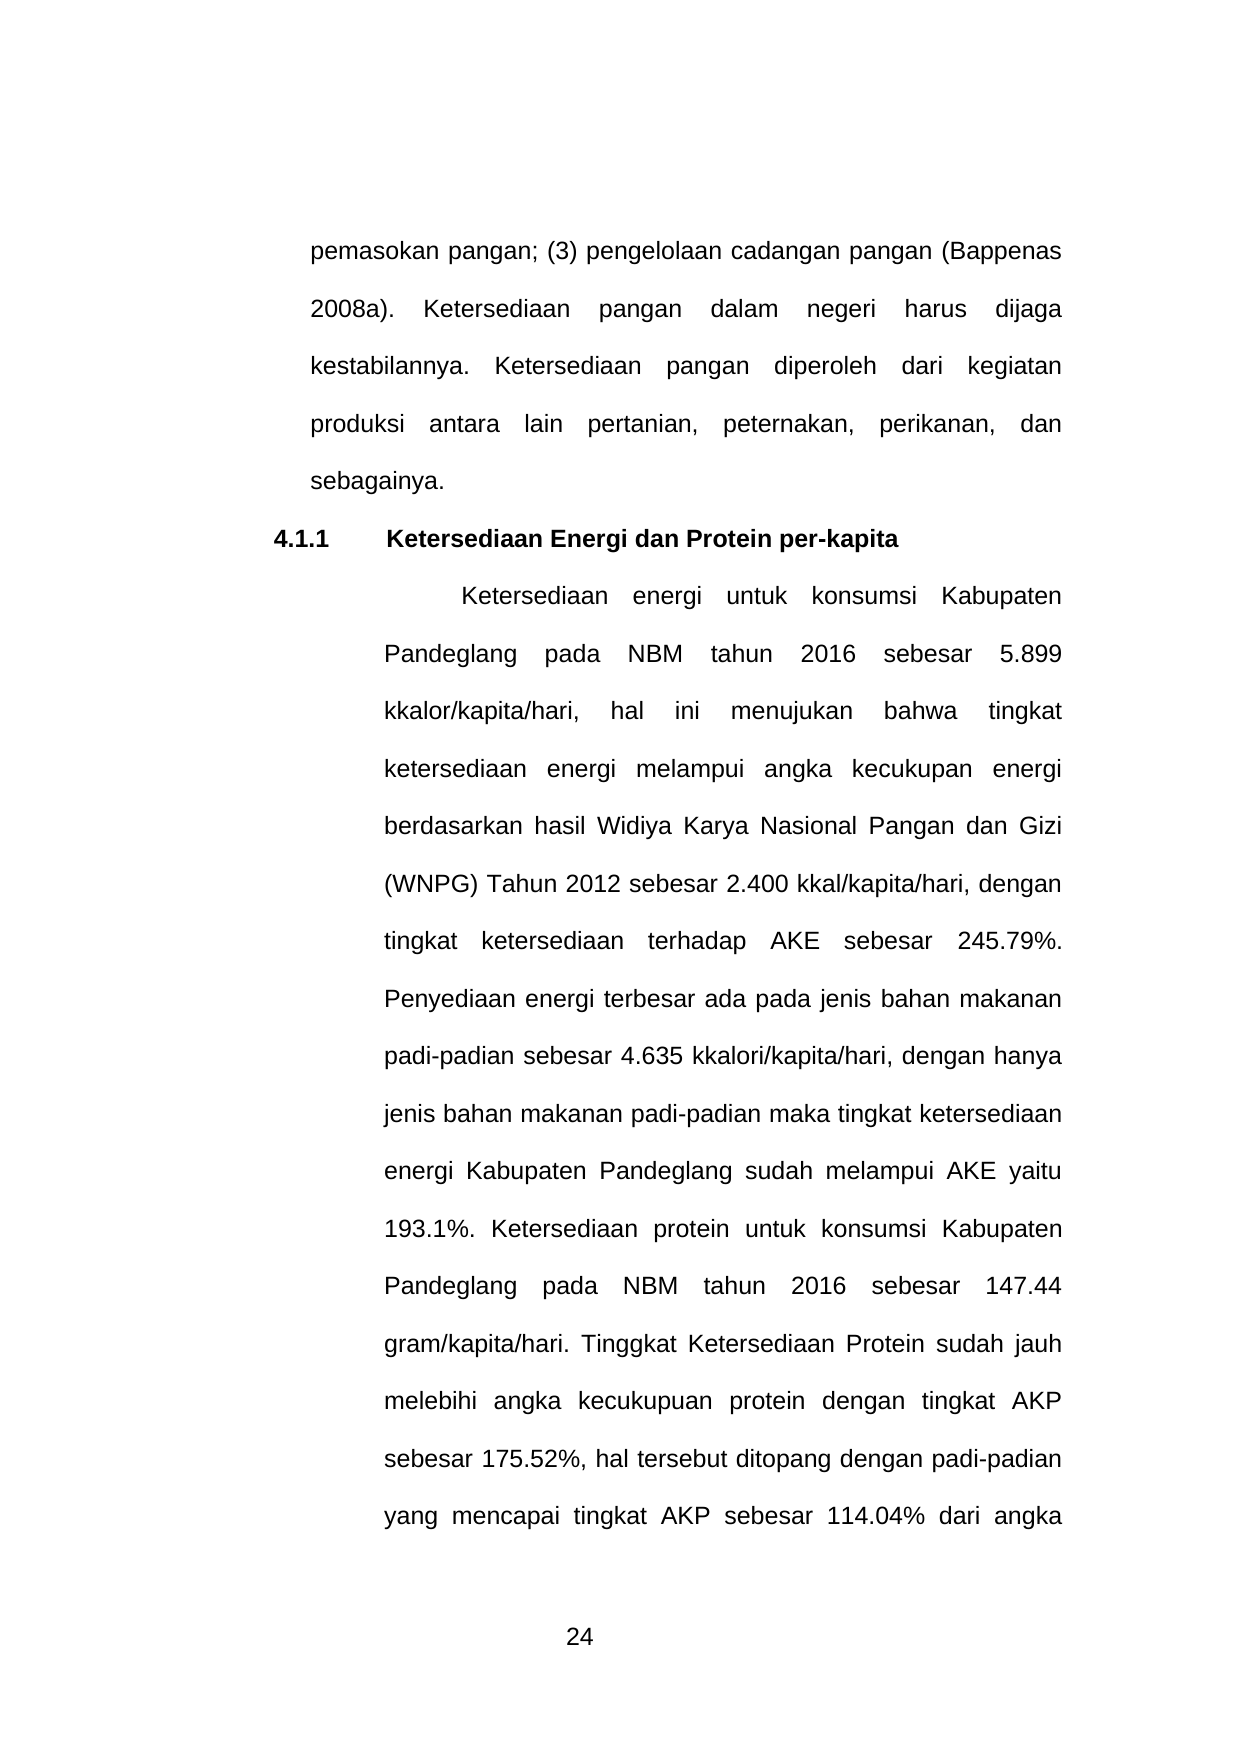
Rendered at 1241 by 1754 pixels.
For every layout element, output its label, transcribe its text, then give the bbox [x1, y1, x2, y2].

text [309, 581, 1063, 1530]
text 4.1.1 Ketersediaan Energi dan Protein per-kapita [273, 524, 1063, 552]
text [310, 236, 1063, 495]
